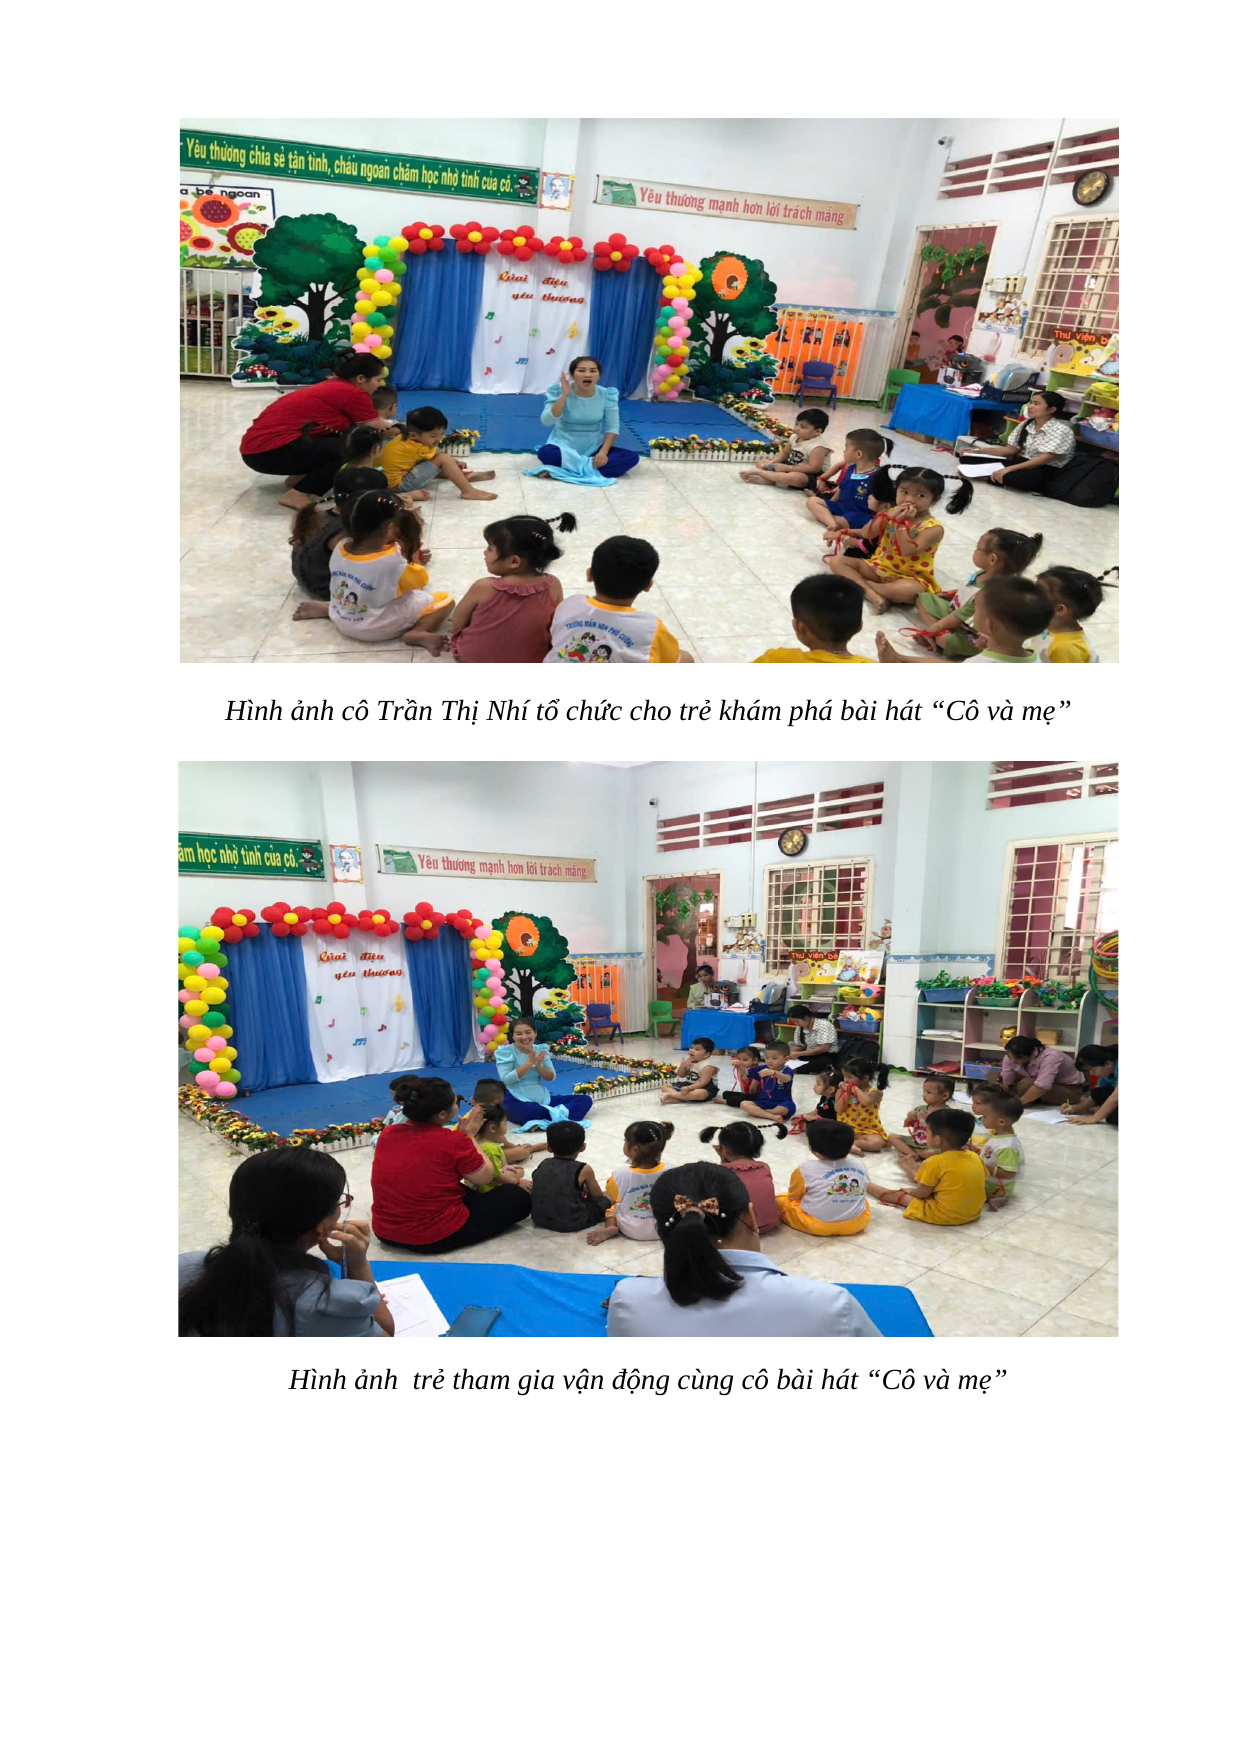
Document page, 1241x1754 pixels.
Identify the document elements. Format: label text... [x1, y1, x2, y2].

picture [178, 761, 1119, 1337]
picture [178, 118, 1119, 662]
